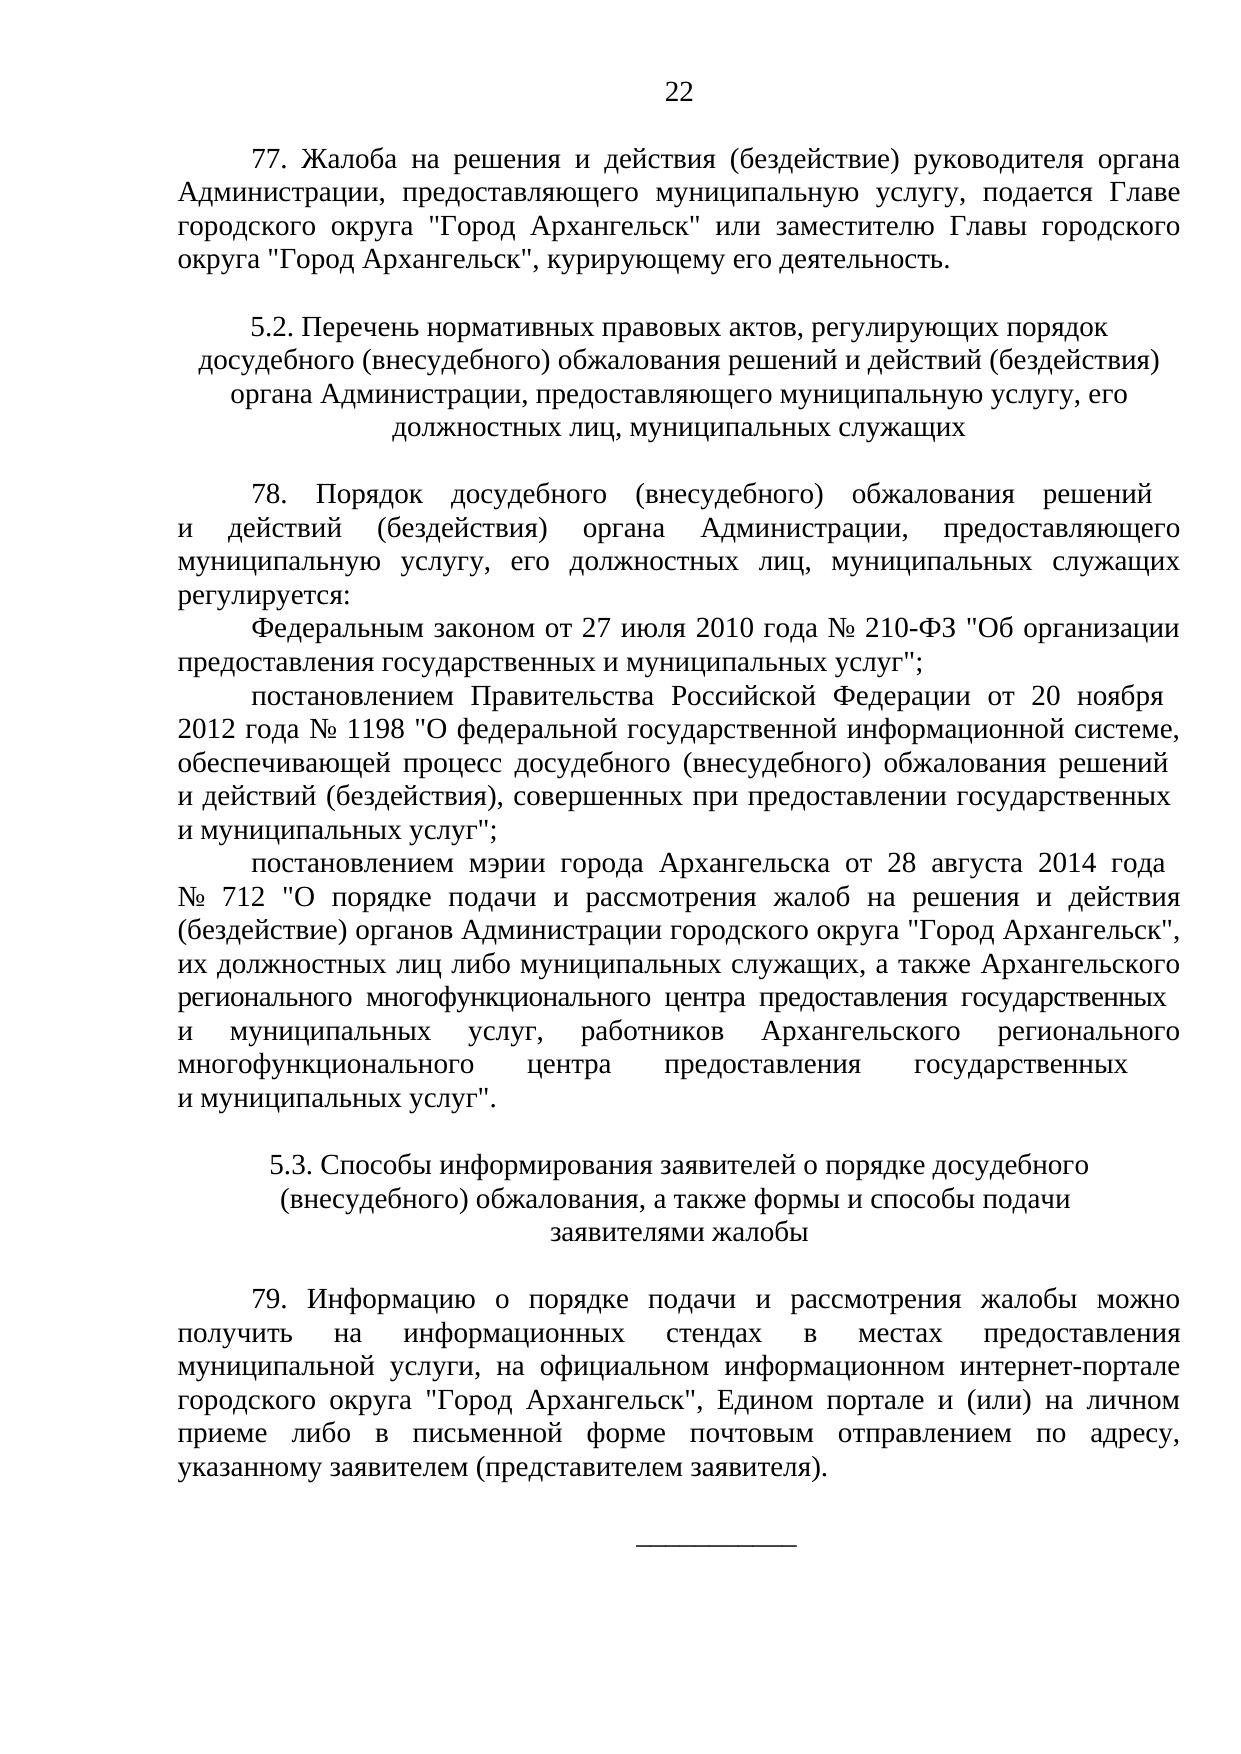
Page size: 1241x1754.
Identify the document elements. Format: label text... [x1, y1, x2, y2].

text ___________ [177, 1516, 1181, 1550]
text 5.3. Способы информирования заявителей о порядке досудебного (внесудебного) обжалования, а также формы и способы подачи заявителями жалобы [177, 1147, 1181, 1248]
text 79. Информацию о порядке подачи и рассмотрения жалобы можно получить на информационных стендах в местах предоставления муниципальной услуги, на официальном информационном интернет-портале городского округа "Город Архангельск", Едином портале и (или) на личном приеме либо в письменной форме почтовым отправлением по адресу, указанному заявителем (представителем заявителя). [177, 1281, 1181, 1483]
text постановлением мэрии города Архангельска от 28 августа 2014 года № 712 "О порядке подачи и рассмотрения жалоб на решения и действия (бездействие) органов Администрации городского округа "Город Архангельск", их должностных лиц либо муниципальных служащих, а также Архангельского регионального многофункционального центра предоставления государственных и муниципальных услуг, работников Архангельского регионального многофункционального центра предоставления государственных и муниципальных услуг". [177, 845, 1181, 1114]
text постановлением Правительства Российской Федерации от 20 ноября 2012 года № 1198 "О федеральной государственной информационной системе, обеспечивающей процесс досудебного (внесудебного) обжалования решений и действий (бездействия), совершенных при предоставлении государственных и муниципальных услуг"; [177, 678, 1181, 845]
text 77. Жалоба на решения и действия (бездействие) руководителя органа Администрации, предоставляющего муниципальную услугу, подается Главе городского округа "Город Архангельск" или заместителю Главы городского округа "Город Архангельск", курирующему его деятельность. [177, 141, 1181, 275]
text Федеральным законом от 27 июля 2010 года № 210-ФЗ "Об организации предоставления государственных и муниципальных услуг"; [177, 611, 1181, 678]
text 5.2. Перечень нормативных правовых актов, регулирующих порядок досудебного (внесудебного) обжалования решений и действий (бездействия) органа Администрации, предоставляющего муниципальную услугу, его должностных лиц, муниципальных служащих [177, 309, 1181, 443]
text 78. Порядок досудебного (внесудебного) обжалования решений и действий (бездействия) органа Администрации, предоставляющего муниципальную услугу, его должностных лиц, муниципальных служащих регулируется: [177, 476, 1181, 611]
